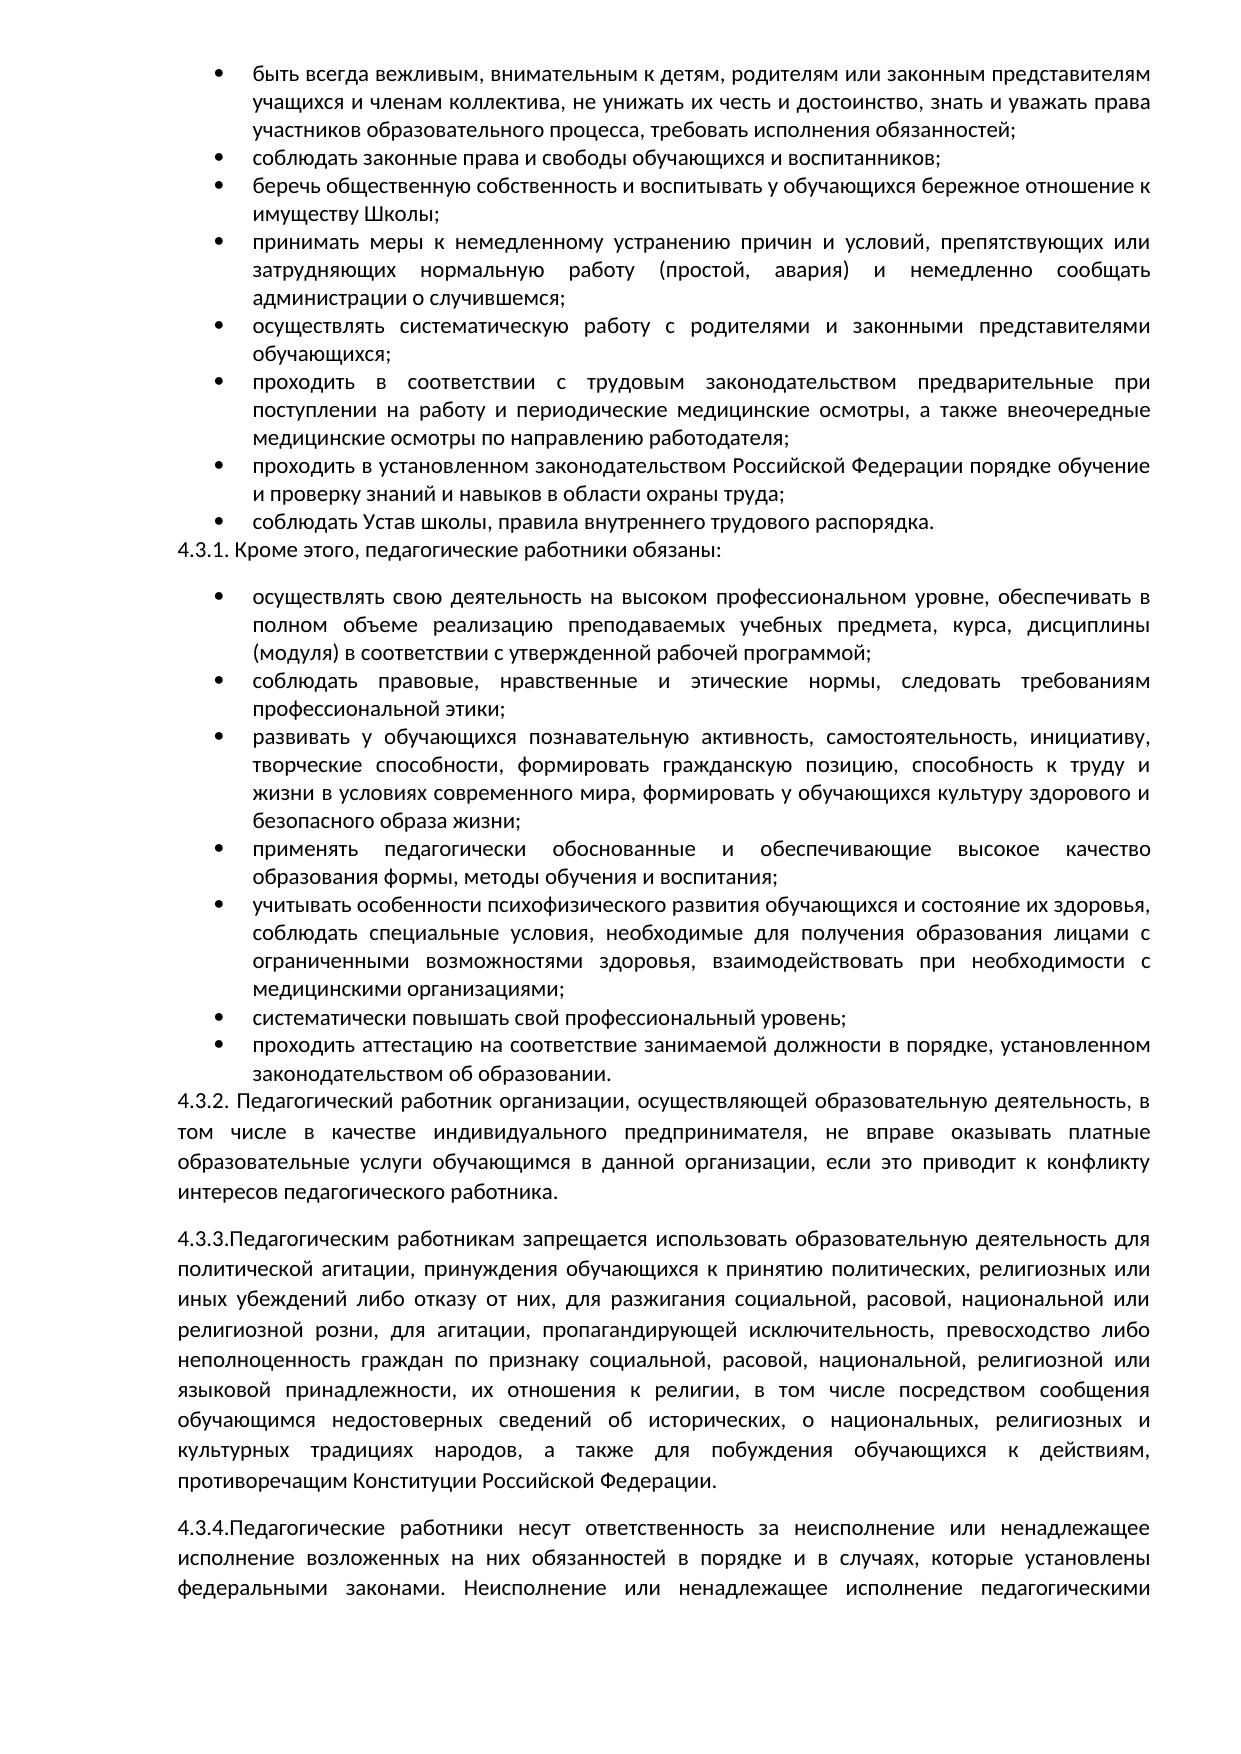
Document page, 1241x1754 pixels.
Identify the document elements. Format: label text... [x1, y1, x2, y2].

list развивать у обучающихся познавательную активность, самостоятельность, инициативу, творческие способности, формировать гражданскую позицию, способность к труду и жизни в условиях современного мира, формировать у обучающихся культуру здорового и безопасного образа жизни; [215, 722, 1152, 834]
list соблюдать правовые, нравственные и этические нормы, следовать требованиям профессиональной этики; [215, 666, 1152, 722]
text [177, 1513, 1152, 1601]
list применять педагогически обоснованные и обеспечивающие высокое качество образования формы, методы обучения и воспитания; [215, 834, 1152, 891]
list учитывать особенности психофизического развития обучающихся и состояние их здоровья, соблюдать специальные условия, необходимые для получения образования лицами с ограниченными возможностями здоровья, взаимодействовать при необходимости с медицинскими организациями; [215, 891, 1152, 1003]
list проходить в соответствии с трудовым законодательством предварительные при поступлении на работу и периодические медицинские осмотры, а также внеочередные медицинские осмотры по направлению работодателя; [215, 367, 1152, 451]
list проходить в установленном законодательством Российской Федерации порядке обучение и проверку знаний и навыков в области охраны труда; [215, 451, 1152, 507]
list осуществлять систематическую работу с родителями и законными представителями обучающихся; [215, 311, 1152, 367]
list соблюдать законные права и свободы обучающихся и воспитанников; [215, 143, 1152, 171]
list соблюдать Устав школы, правила внутреннего трудового распорядка. [215, 507, 1152, 535]
list проходить аттестацию на соответствие занимаемой должности в порядке, установленном законодательством об образовании. [215, 1031, 1152, 1087]
list систематически повышать свой профессиональный уровень; [215, 1003, 1152, 1031]
list быть всегда вежливым, внимательным к детям, родителям или законным представителям учащихся и членам коллектива, не унижать их честь и достоинство, знать и уважать права участников образовательного процесса, требовать исполнения обязанностей; [215, 59, 1152, 143]
list осуществлять свою деятельность на высоком профессиональном уровне, обеспечивать в полном объеме реализацию преподаваемых учебных предмета, курса, дисциплины (модуля) в соответствии с утвержденной рабочей программой; [215, 582, 1152, 666]
text 4.3.1. Кроме этого, педагогические работники обязаны: [177, 535, 1152, 563]
list принимать меры к немедленному устранению причин и условий, препятствующих или затрудняющих нормальную работу (простой, авария) и немедленно сообщать администрации о случившемся; [215, 227, 1152, 311]
list беречь общественную собственность и воспитывать у обучающихся бережное отношение к имуществу Школы; [215, 171, 1152, 227]
text 4.3.2. Педагогический работник организации, осуществляющей образовательную деятельность, в том числе в качестве индивидуального предпринимателя, не вправе оказывать платные образовательные услуги обучающимся в данной организации, если это приводит к конфликту интересов педагогического работника. [177, 1087, 1152, 1205]
text 4.3.3.Педагогическим работникам запрещается использовать образовательную деятельность для политической агитации, принуждения обучающихся к принятию политических, религиозных или иных убеждений либо отказу от них, для разжигания социальной, расовой, национальной или религиозной розни, для агитации, пропагандирующей исключительность, превосходство либо неполноценность граждан по признаку социальной, расовой, национальной, религиозной или языковой принадлежности, их отношения к религии, в том числе посредством сообщения обучающимся недостоверных сведений об исторических, о национальных, религиозных и культурных традициях народов, а также для побуждения обучающихся к действиям, противоречащим Конституции Российской Федерации. [177, 1224, 1152, 1494]
